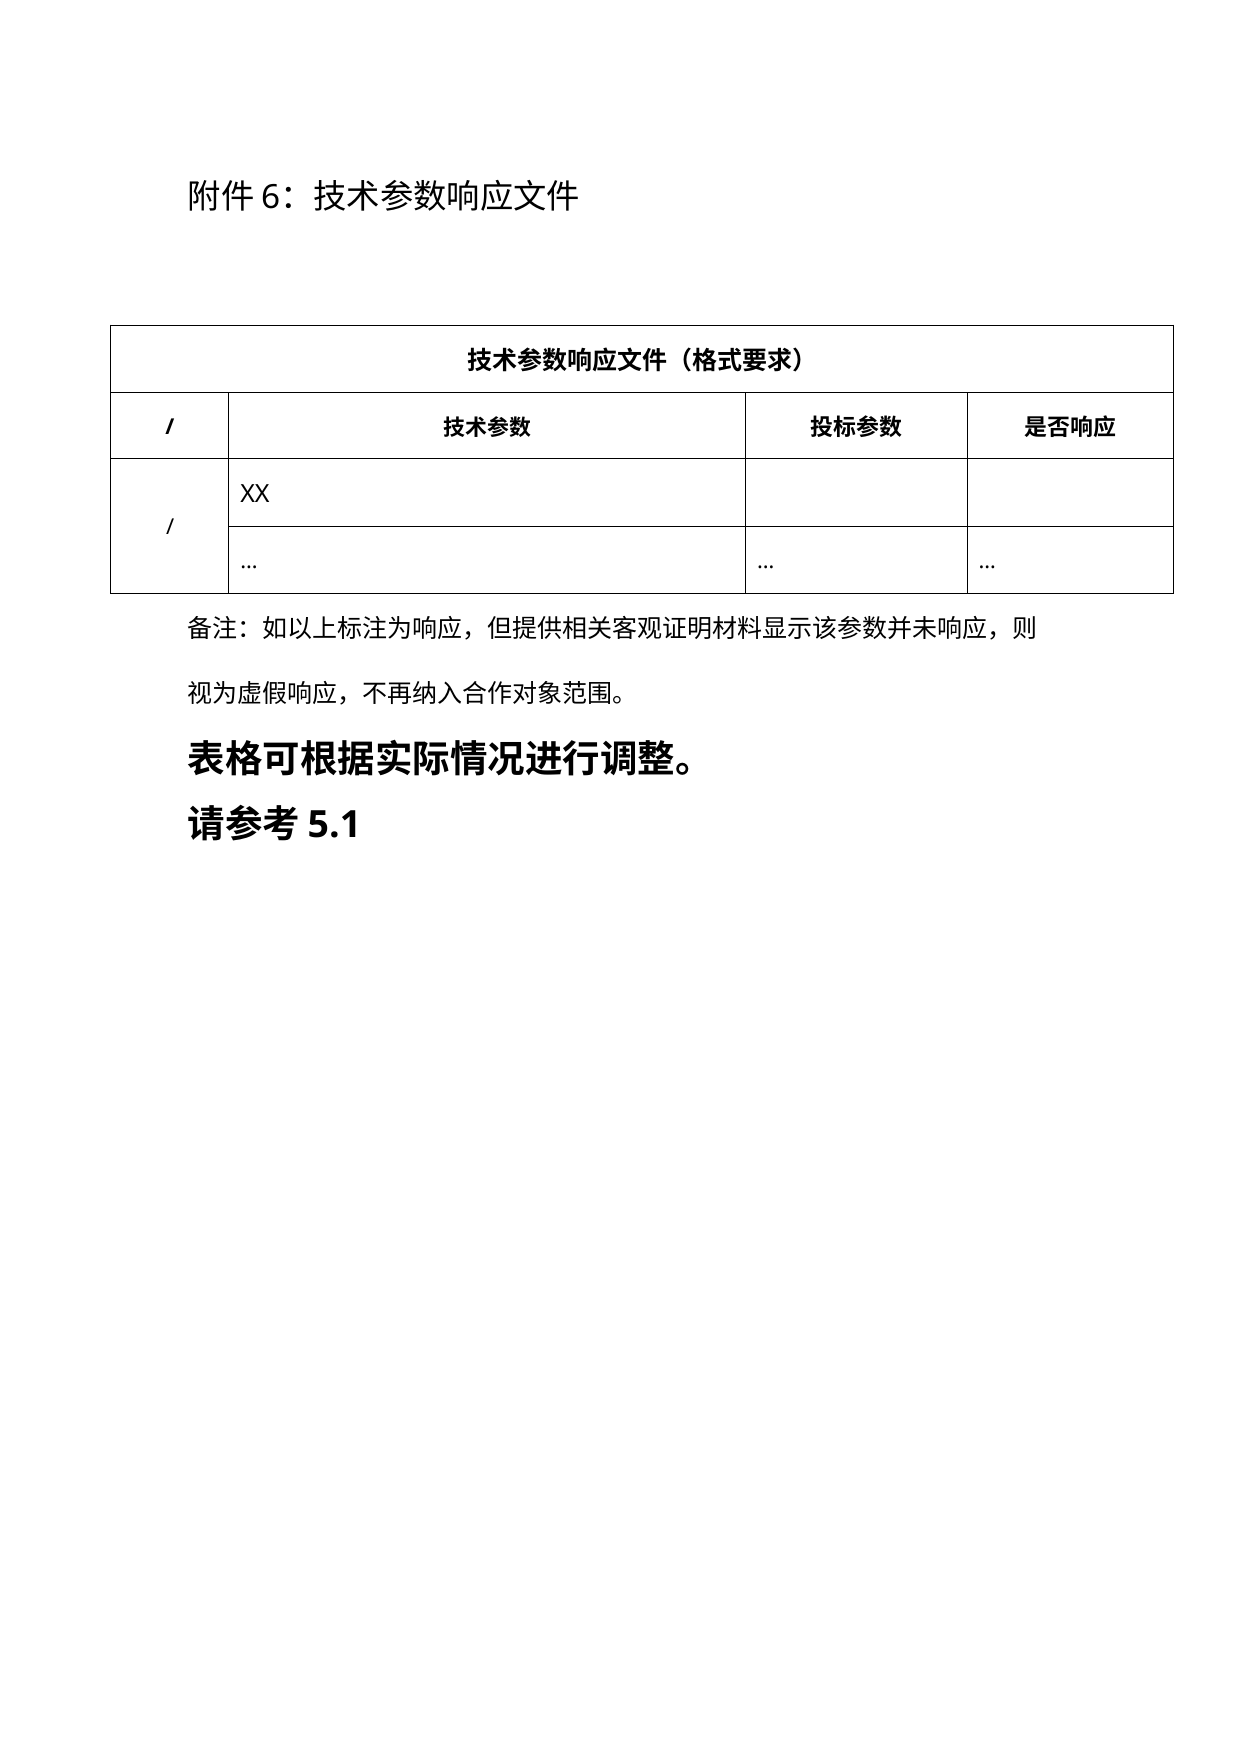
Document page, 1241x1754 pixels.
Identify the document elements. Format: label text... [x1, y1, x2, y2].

table_cell … [968, 527, 1173, 593]
table_cell 投标参数 [746, 393, 967, 458]
table_cell XX [229, 459, 745, 526]
text 附件6：技术参数响应文件 [187, 162, 1053, 227]
text 请参考5.1 [187, 789, 1053, 854]
table_cell / [111, 459, 228, 593]
table_cell … [229, 527, 745, 593]
table_header 技术参数响应文件（格式要求） [111, 326, 1173, 392]
table_cell [746, 459, 967, 526]
table_cell / [111, 393, 228, 458]
table_cell [968, 459, 1173, 526]
table_cell … [746, 527, 967, 593]
table_cell 是否响应 [968, 393, 1173, 458]
table_cell 技术参数 [229, 393, 745, 458]
text 备注：如以上标注为响应，但提供相关客观证明材料显示该参数并未响应，则视为虚假响应，不再纳入合作对象范围。 表格可根据实际情况进行调整。 [187, 594, 1053, 789]
